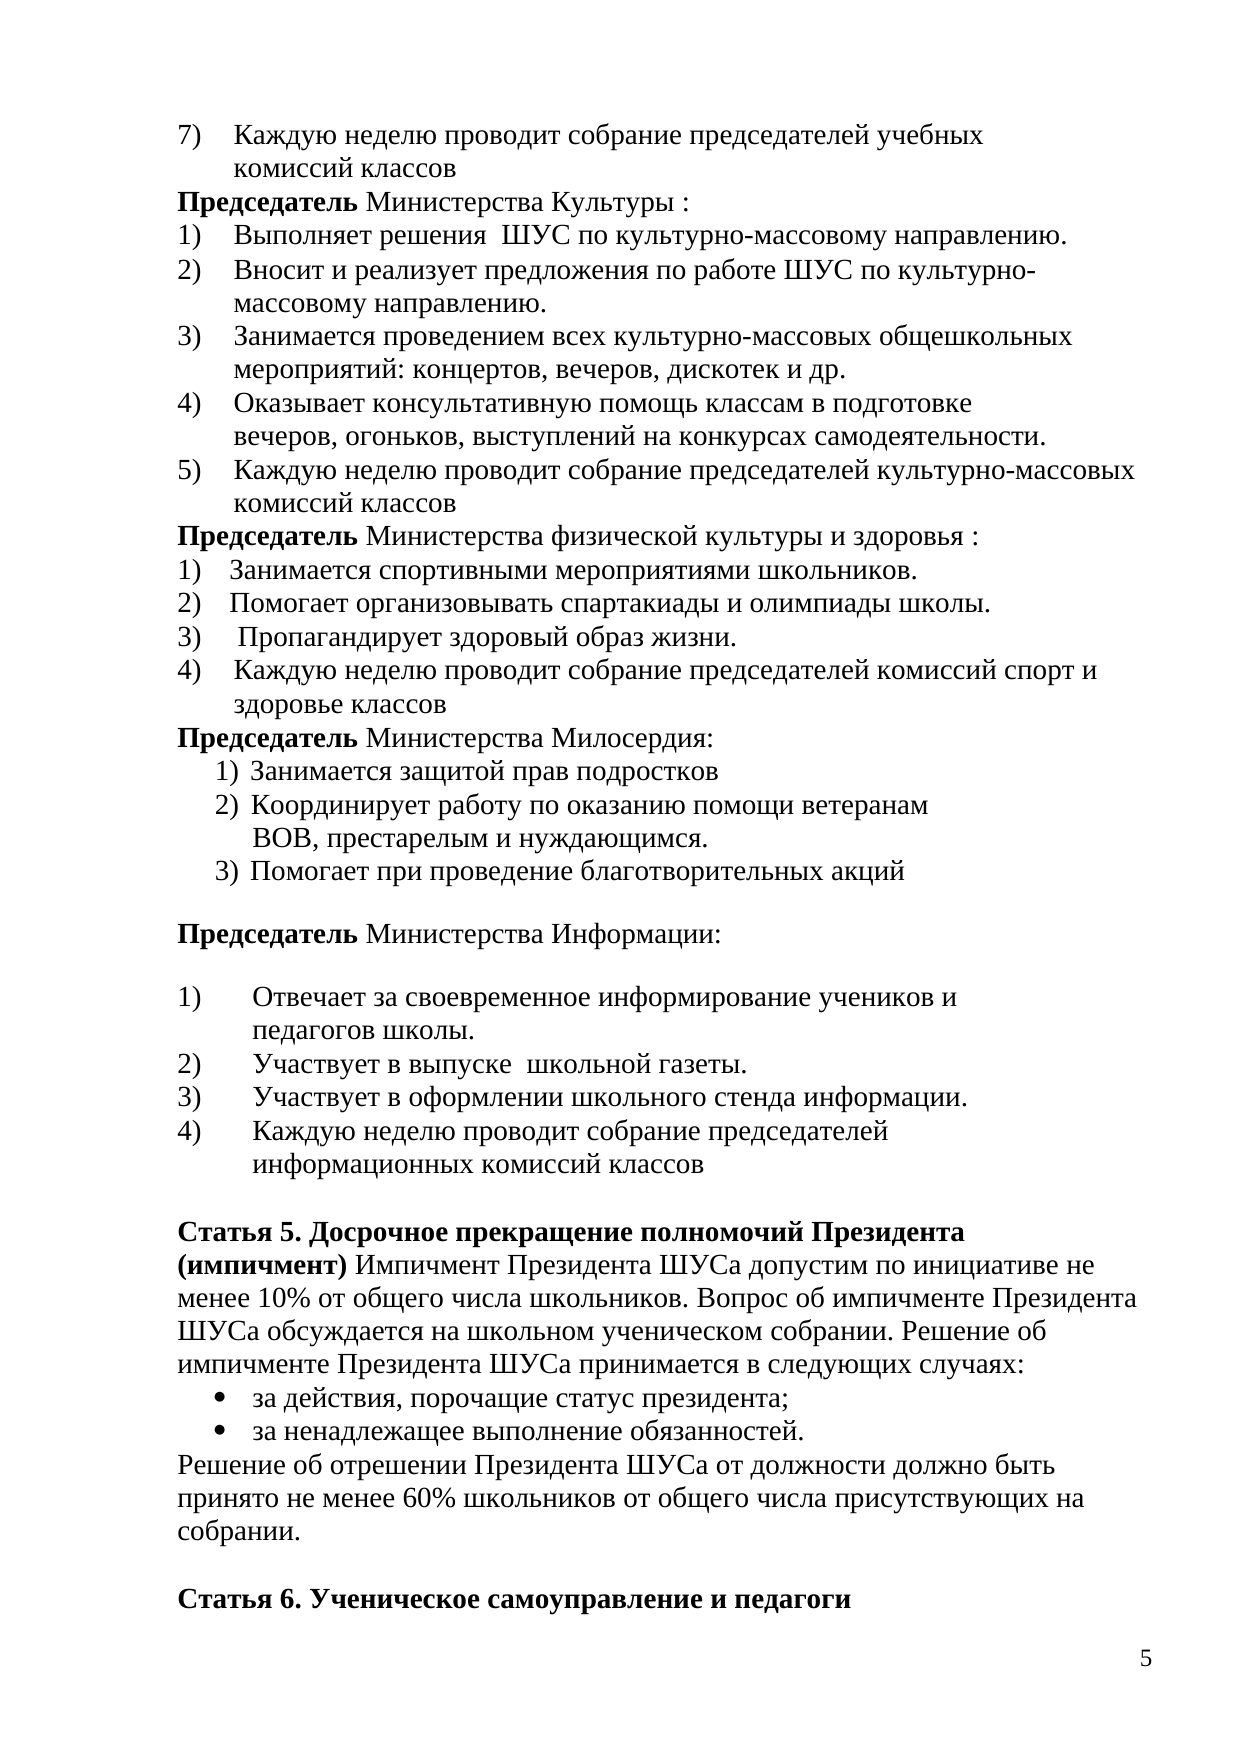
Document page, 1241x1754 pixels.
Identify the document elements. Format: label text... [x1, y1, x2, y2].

list Координирует работу по оказанию помощи ветеранам ВОВ, престарелым и нуждающимся. [214, 788, 1002, 853]
list Каждую неделю проводит собрание председателей информационных комиссий классов [177, 1114, 1117, 1179]
list Оказывает консультативную помощь классам в подготовке вечеров, огоньков, выступлений на конкурсах самодеятельности. [177, 386, 1083, 452]
text здоровье классов [233, 686, 1152, 720]
text Председатель Министерства Милосердия: [177, 720, 1152, 753]
list Каждую неделю проводит собрание председателей культурно-массовых комиссий классов [177, 453, 1136, 518]
list Вносит и реализует предложения по работе ШУС по культурно-массовому направлению. [177, 253, 1038, 318]
list Каждую неделю проводит собрание председателей учебных комиссий классов [177, 119, 1111, 184]
list Участвует в выпуске школьной газеты. [177, 1046, 1152, 1079]
text 5 [1139, 1643, 1152, 1672]
list Помогает при проведение благотворительных акций [214, 853, 1152, 887]
list Каждую неделю проводит собрание председателей комиссий спорт и [177, 652, 1152, 686]
list Пропагандирует здоровый образ жизни. [177, 619, 1152, 652]
list Участвует в оформлении школьного стенда информации. [177, 1079, 1152, 1113]
text Председатель Министерства Культуры : [177, 184, 1152, 217]
list Выполняет решения ШУС по культурно-массовому направлению. [177, 217, 1152, 251]
list Помогает организовывать спартакиады и олимпиады школы. [177, 585, 1152, 619]
text Статья 5. Досрочное прекращение полномочий Президента (импичмент) Импичмент Президента ШУСа допустим по инициативе не менее 10% от общего числа школьников. Вопрос об импичменте Президента ШУСа обсуждается на школьном ученическом собрании. Решение об импичменте Президента ШУСа принимается в следующих случаях: [177, 1215, 1142, 1379]
list Занимается проведением всех культурно-массовых общешкольных мероприятий: концертов, вечеров, дискотек и др. [177, 320, 1073, 385]
list Занимается спортивными мероприятиями школьников. [177, 552, 1152, 585]
list Отвечает за своевременное информирование учеников и педагогов школы. [177, 981, 1088, 1046]
list Занимается защитой прав подростков [214, 753, 1152, 787]
text Решение об отрешении Президента ШУСа от должности должно быть принято не менее 60% школьников от общего числа присутствующих на собрании. [177, 1448, 1086, 1547]
list за действия, порочащие статус президента; [214, 1380, 1152, 1413]
text Председатель Министерства Информации: [177, 916, 1152, 950]
list за ненадлежащее выполнение обязанностей. [214, 1413, 1152, 1447]
text Председатель Министерства физической культуры и здоровья : [177, 518, 1152, 552]
text Статья 6. Ученическое самоуправление и педагоги [177, 1581, 1152, 1615]
